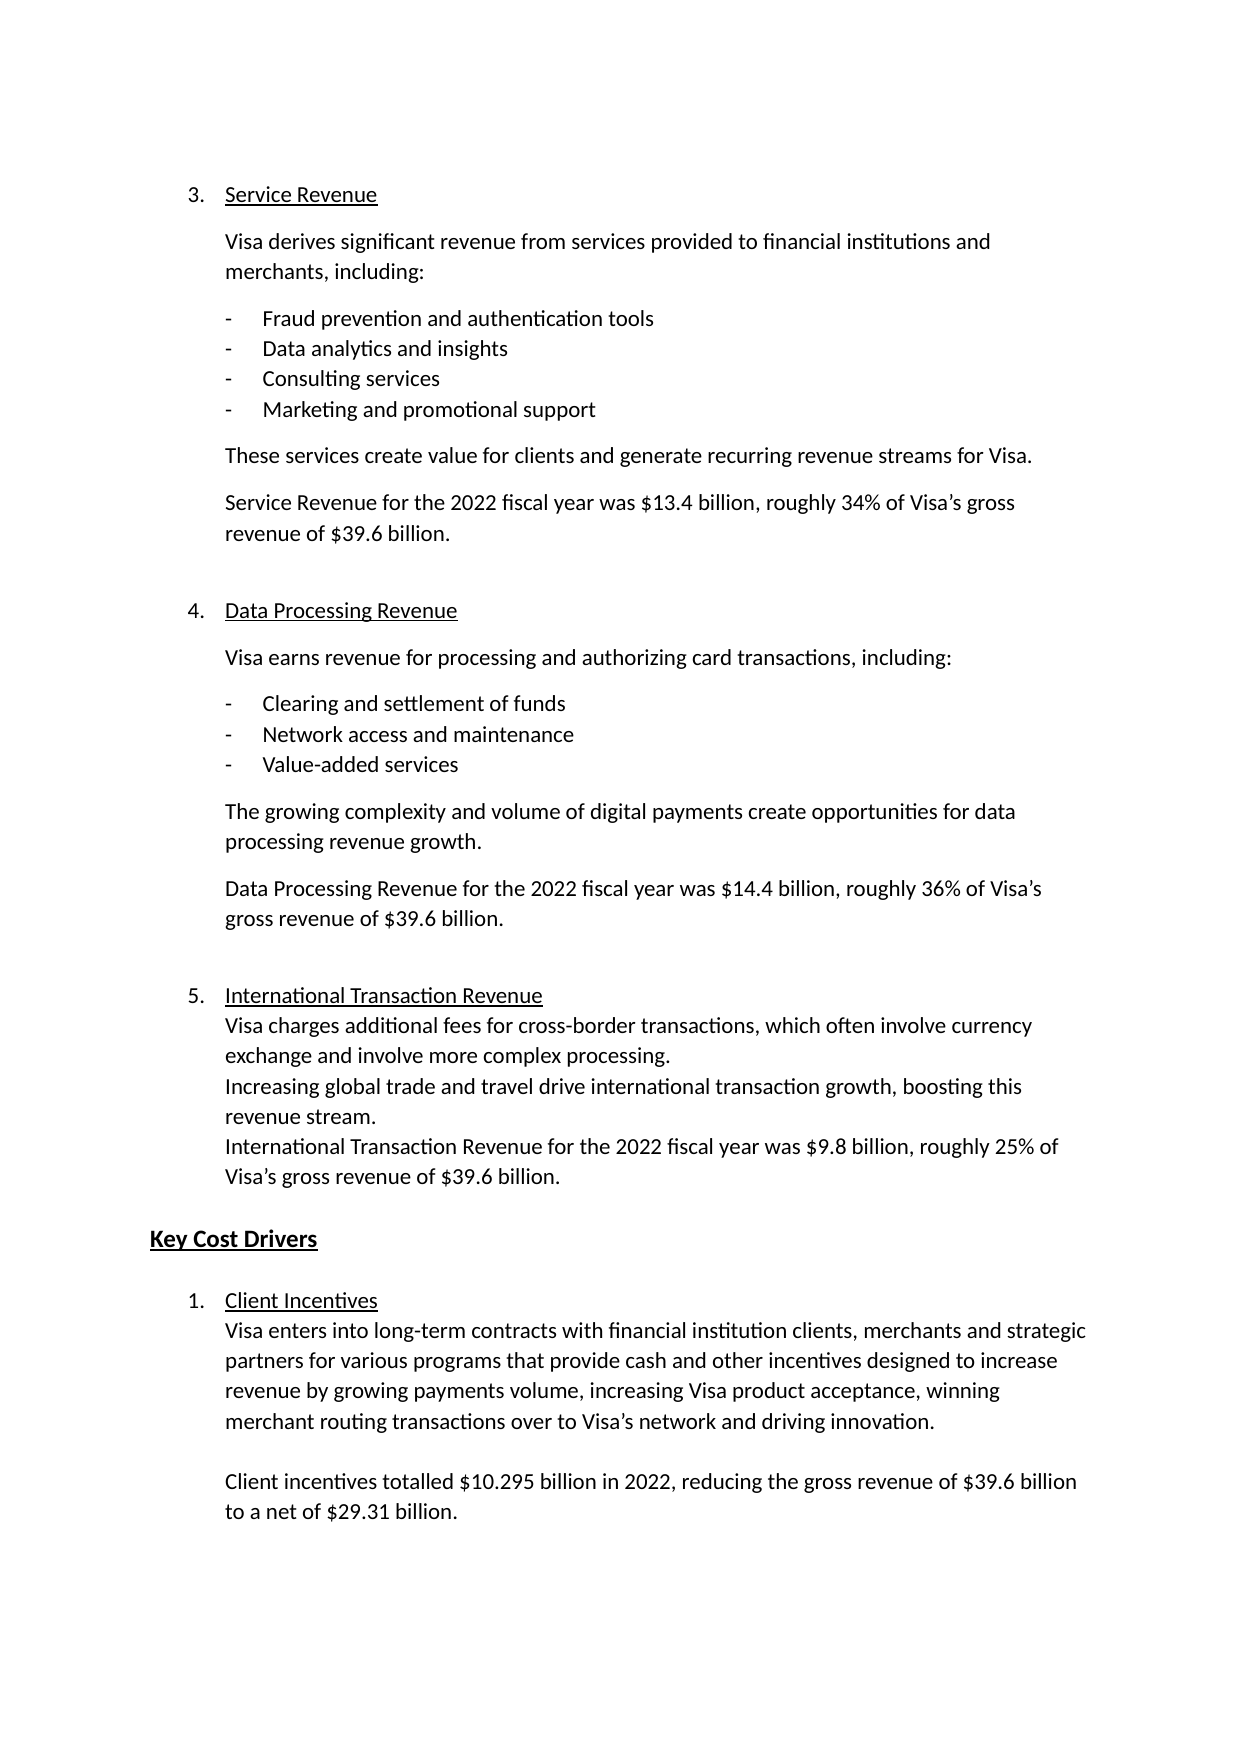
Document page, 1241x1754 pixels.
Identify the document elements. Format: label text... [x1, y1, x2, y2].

list Service Revenue [187, 180, 1090, 208]
list Client Incentives [187, 1286, 1090, 1314]
list Marketing and promotional support [225, 395, 1090, 423]
list Data analytics and insights [225, 334, 1090, 362]
list Client incentives totalled $10.295 billion in 2022, reducing the gross revenue of $39.6 billion to a net of $29.31 billion. [225, 1467, 1090, 1526]
list Visa charges additional fees for cross-border transactions, which often involve currency exchange and involve more complex processing. [225, 1011, 1090, 1070]
list Consulting services [225, 364, 1090, 393]
list Data Processing Revenue [187, 596, 1090, 624]
list Clearing and settlement of funds [225, 689, 1090, 718]
list Increasing global trade and travel drive international transaction growth, boosting this revenue stream. [225, 1072, 1090, 1130]
text These services create value for clients and generate recurring revenue streams for Visa. [225, 442, 1090, 470]
list International Transaction Revenue [187, 981, 1090, 1009]
text Data Processing Revenue for the 2022 fiscal year was $14.4 billion, roughly 36% of Visa’s gross revenue of $39.6 billion. [225, 874, 1090, 932]
list Value-added services [225, 750, 1090, 778]
list Network access and maintenance [225, 720, 1090, 748]
list Fraud prevention and authentication tools [225, 304, 1090, 332]
text Visa earns revenue for processing and authorizing card transactions, including: [225, 643, 1090, 671]
text Service Revenue for the 2022 fiscal year was $13.4 billion, roughly 34% of Visa’s gross revenue of $39.6 billion. [225, 488, 1090, 547]
text The growing complexity and volume of digital payments create opportunities for data processing revenue growth. [225, 797, 1090, 855]
text Visa derives significant revenue from services provided to financial institutions and merchants, including: [225, 227, 1090, 285]
list International Transaction Revenue for the 2022 fiscal year was $9.8 billion, roughly 25% of Visa’s gross revenue of $39.6 billion. [225, 1132, 1090, 1191]
list Key Cost Drivers [150, 1223, 1090, 1253]
list Visa enters into long-term contracts with financial institution clients, merchants and strategic partners for various programs that provide cash and other incentives designed to increase revenue by growing payments volume, increasing Visa product acceptance, winning merchant routing transactions over to Visa’s network and driving innovation. [225, 1316, 1090, 1435]
